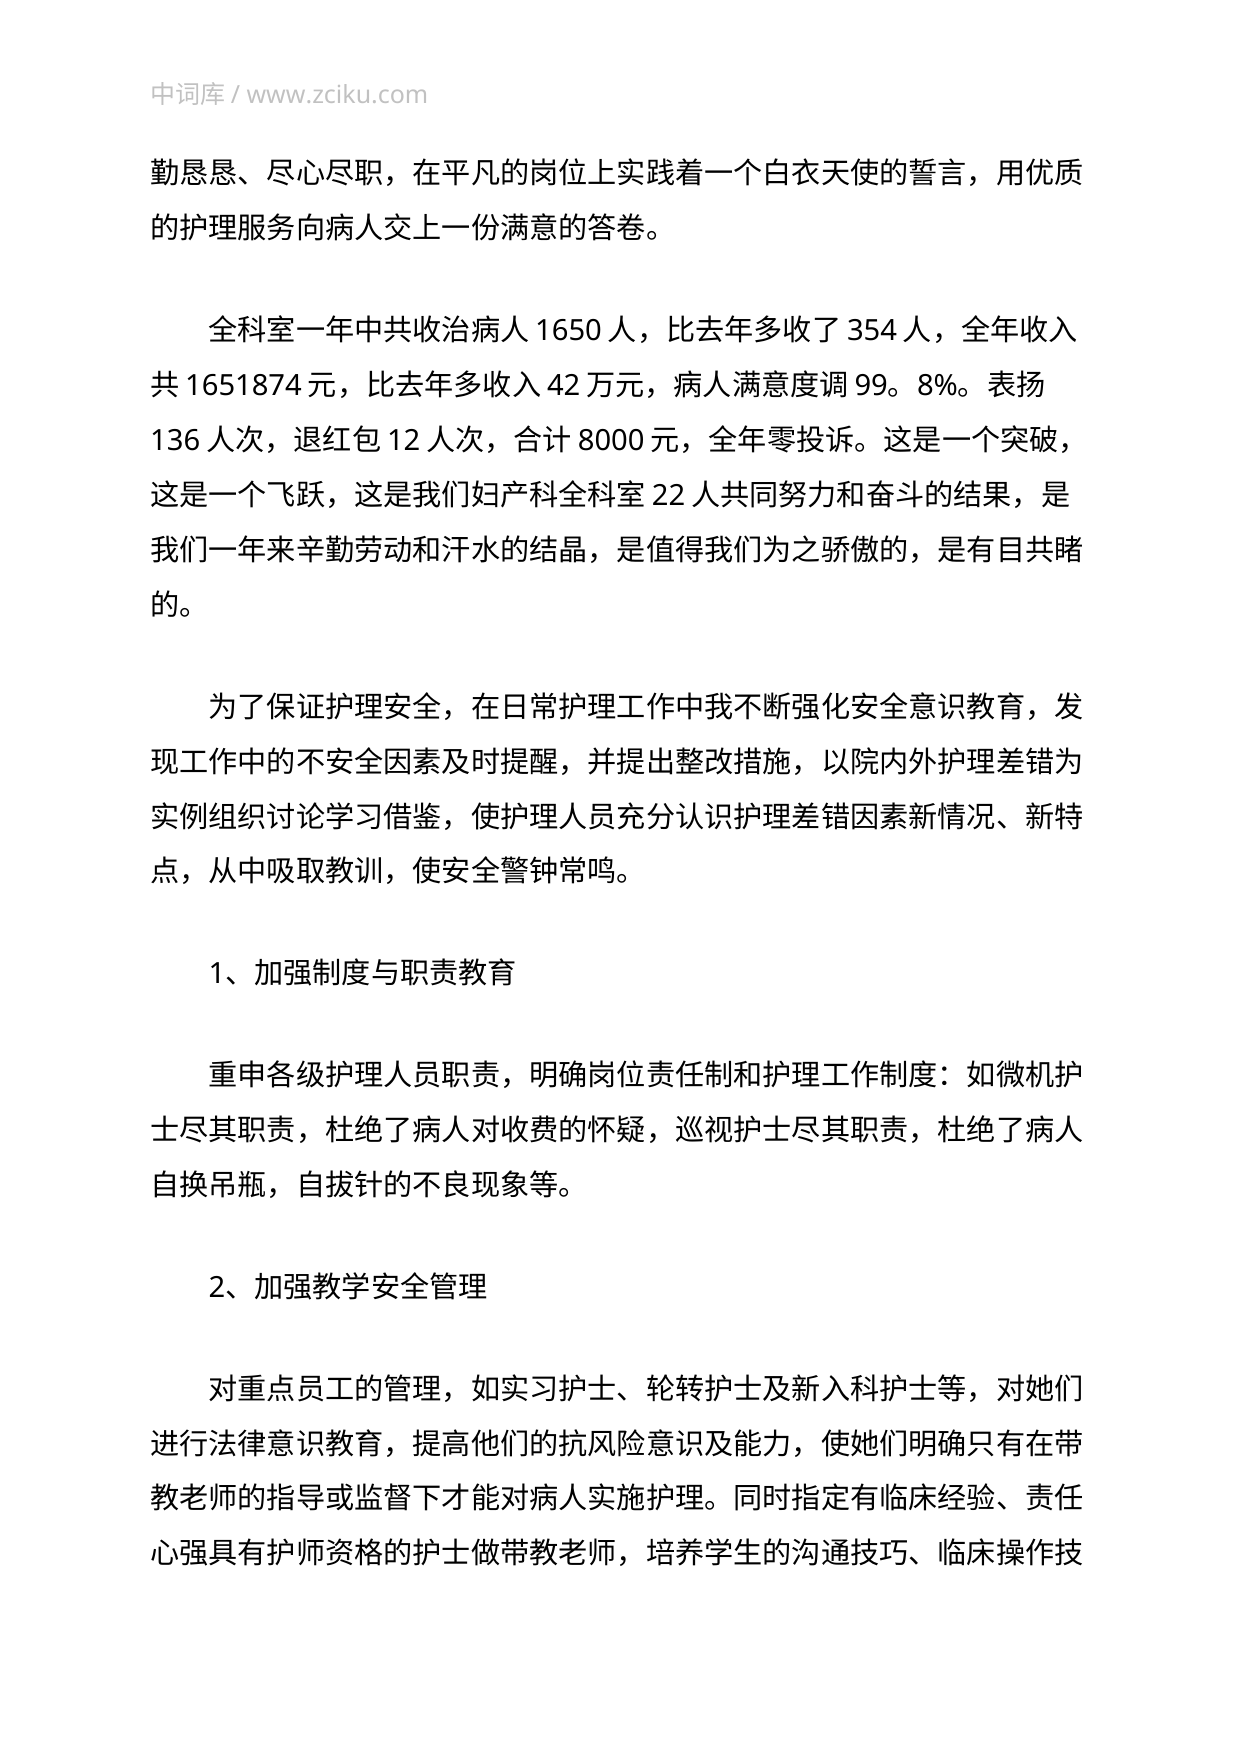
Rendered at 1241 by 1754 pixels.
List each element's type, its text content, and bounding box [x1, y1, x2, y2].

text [150, 1365, 1090, 1572]
text 全科室一年中共收治病人1650人，比去年多收了354人，全年收入共1651874元，比去年多收入42万元，病人满意度调99。8%。表扬136人次，退红包12人次，合计8000元，全年零投诉。这是一个突破，这是一个飞跃，这是我们妇产科全科室22人共同努力和奋斗的结果，是我们一年来辛勤劳动和汗水的结晶，是值得我们为之骄傲的，是有目共睹的。 [150, 307, 1090, 624]
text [150, 150, 1090, 247]
text 2、加强教学安全管理 [150, 1263, 1090, 1306]
text 为了保证护理安全，在日常护理工作中我不断强化安全意识教育，发现工作中的不安全因素及时提醒，并提出整改措施，以院内外护理差错为实例组织讨论学习借鉴，使护理人员充分认识护理差错因素新情况、新特点，从中吸取教训，使安全警钟常鸣。 [150, 683, 1090, 890]
text 1、加强制度与职责教育 [150, 950, 1090, 992]
text 重申各级护理人员职责，明确岗位责任制和护理工作制度：如微机护士尽其职责，杜绝了病人对收费的怀疑，巡视护士尽其职责，杜绝了病人自换吊瓶，自拔针的不良现象等。 [150, 1052, 1090, 1204]
